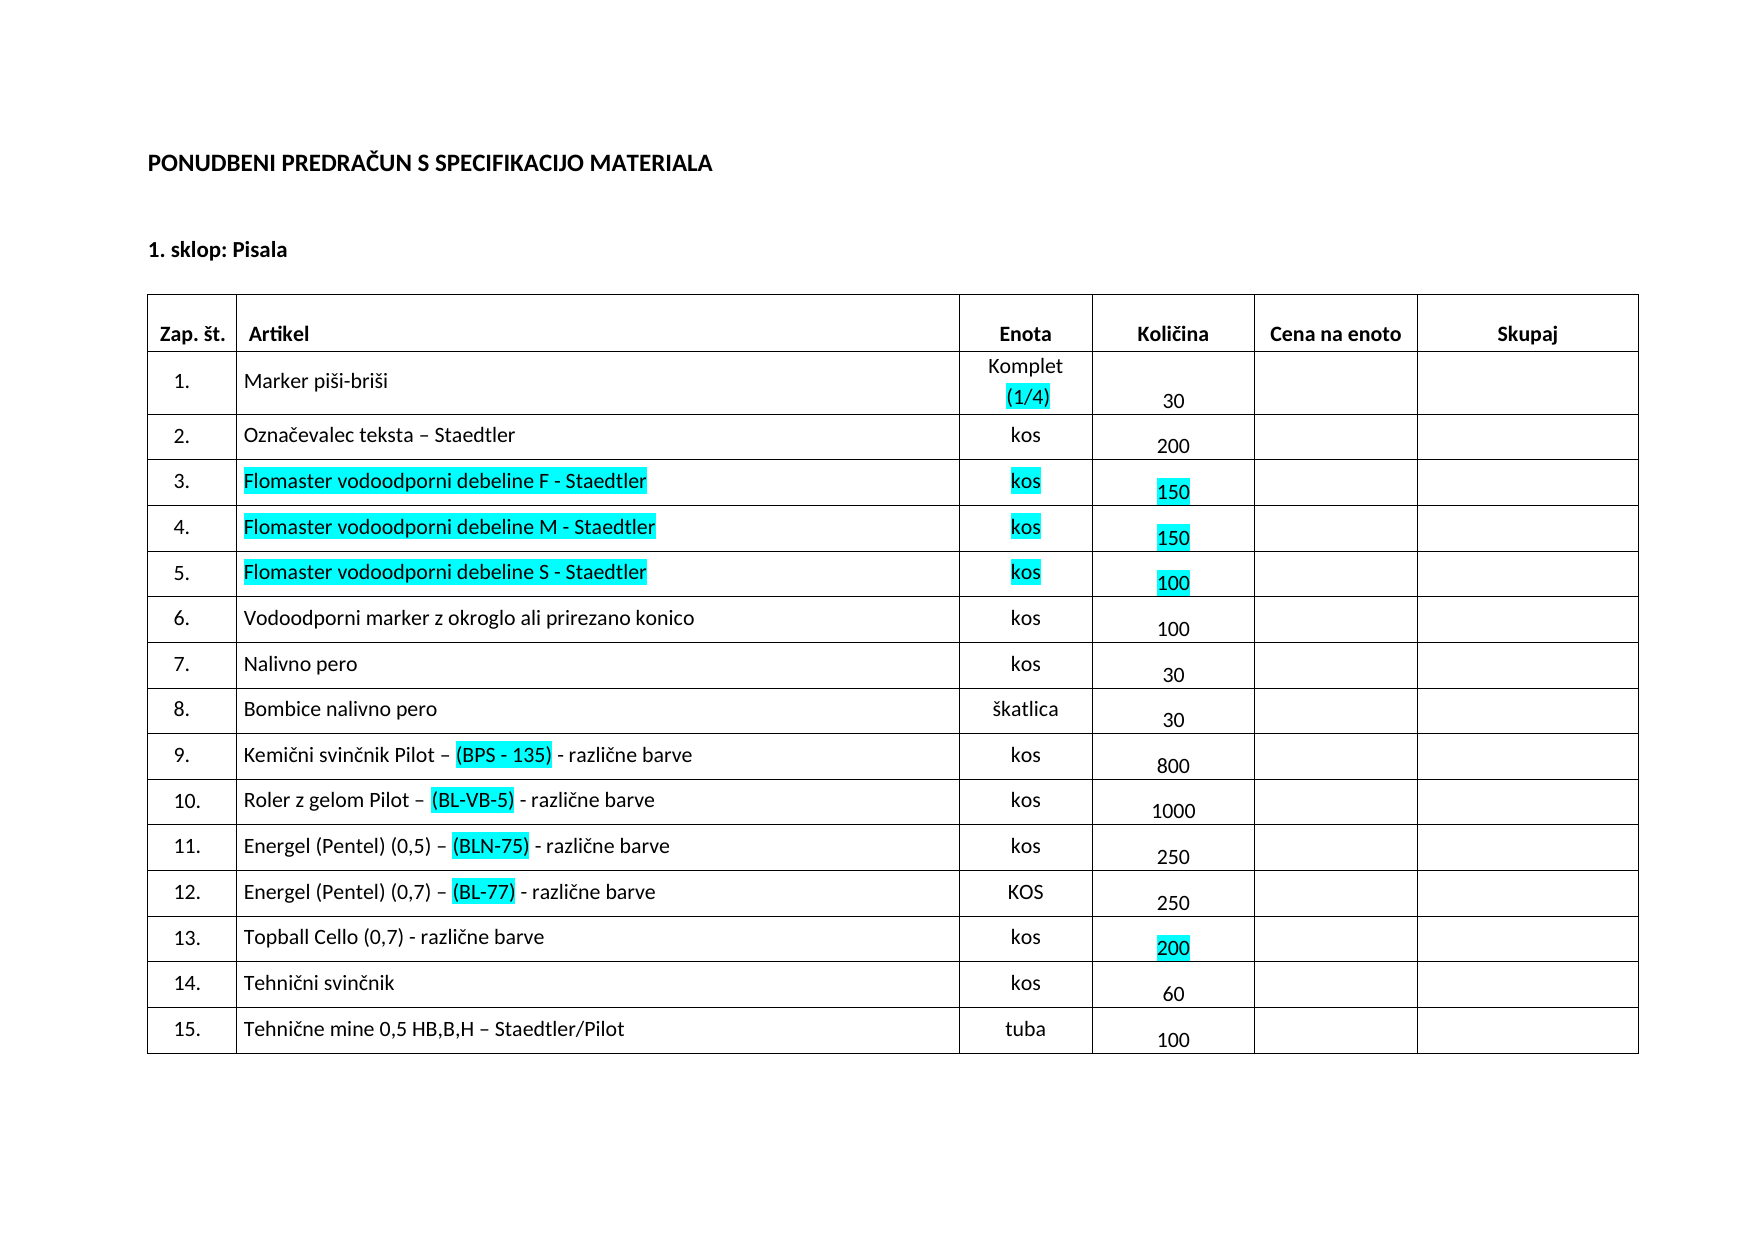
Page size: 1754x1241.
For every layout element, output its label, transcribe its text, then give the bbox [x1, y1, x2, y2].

table_cell kos [960, 597, 1092, 642]
table_cell tuba [960, 1008, 1092, 1052]
table_header Skupaj [1418, 295, 1638, 351]
table_cell Energel (Pentel) (0,5) – (BLN-75) - različne barve [237, 825, 959, 870]
table_cell [148, 689, 236, 733]
table_cell [148, 415, 236, 459]
table_cell Topball Cello (0,7) - različne barve [237, 917, 959, 961]
table_cell [1418, 643, 1638, 687]
table_cell kos [960, 643, 1092, 687]
table_cell kos [960, 780, 1092, 824]
table_cell Označevalec teksta – Staedtler [237, 415, 959, 459]
table_cell [148, 917, 236, 961]
table_cell [1255, 689, 1417, 733]
table_cell 1000 [1093, 780, 1254, 824]
table_cell Flomaster vodoodporni debeline S - Staedtler [237, 552, 959, 596]
table_cell [1255, 825, 1417, 870]
table_cell [148, 643, 236, 687]
table_cell Kemični svinčnik Pilot – (BPS - 135) - različne barve [237, 734, 959, 779]
table_cell [148, 871, 236, 916]
table_cell Bombice nalivno pero [237, 689, 959, 733]
table_cell [1255, 552, 1417, 596]
table_cell [1418, 415, 1638, 459]
table_cell Flomaster vodoodporni debeline M - Staedtler [237, 506, 959, 551]
table_cell Tehnične mine 0,5 HB,B,H – Staedtler/Pilot [237, 1008, 959, 1052]
table_cell [148, 1008, 236, 1052]
table_cell [1418, 506, 1638, 551]
table_cell kos [960, 415, 1092, 459]
table_cell [1418, 734, 1638, 779]
table_cell [1255, 917, 1417, 961]
table_cell KOS [960, 871, 1092, 916]
table_cell kos [960, 734, 1092, 779]
table_cell [1418, 352, 1638, 414]
table_cell 250 [1093, 871, 1254, 916]
table_cell [148, 352, 236, 414]
table_cell [148, 552, 236, 596]
table_cell 800 [1093, 734, 1254, 779]
table_cell 200 [1093, 917, 1254, 961]
table_cell 150 [1093, 506, 1254, 551]
table_cell 100 [1093, 597, 1254, 642]
table_cell kos [960, 825, 1092, 870]
table_cell 60 [1093, 962, 1254, 1007]
table_header Količina [1093, 295, 1254, 351]
table_header Enota [960, 295, 1092, 351]
table_cell kos [960, 460, 1092, 505]
table_cell [1418, 871, 1638, 916]
table_cell [1255, 962, 1417, 1007]
table_cell [1418, 1008, 1638, 1052]
table_cell [1255, 352, 1417, 414]
table_cell [148, 597, 236, 642]
table_cell [1255, 597, 1417, 642]
table_cell kos [960, 552, 1092, 596]
table_cell [1255, 506, 1417, 551]
table_cell [1418, 962, 1638, 1007]
table_header Cena na enoto [1255, 295, 1417, 351]
table_cell 200 [1093, 415, 1254, 459]
table_cell Nalivno pero [237, 643, 959, 687]
table_cell [1418, 552, 1638, 596]
table_cell Komplet (1/4) [960, 352, 1092, 414]
table_cell [148, 734, 236, 779]
table_cell [1418, 460, 1638, 505]
table_cell 30 [1093, 643, 1254, 687]
table_cell [1255, 734, 1417, 779]
table_cell [148, 506, 236, 551]
table_cell [1255, 643, 1417, 687]
table_header Zap. št. [148, 295, 236, 351]
table_header Artikel [237, 295, 959, 351]
table_cell [148, 962, 236, 1007]
table_cell [1255, 415, 1417, 459]
table_cell [1418, 780, 1638, 824]
table_cell Flomaster vodoodporni debeline F - Staedtler [237, 460, 959, 505]
table_cell kos [960, 917, 1092, 961]
table_cell 30 [1093, 352, 1254, 414]
table_cell 150 [1093, 460, 1254, 505]
table_cell [148, 780, 236, 824]
table_cell Vodoodporni marker z okroglo ali prirezano konico [237, 597, 959, 642]
table_cell kos [960, 506, 1092, 551]
table_cell Energel (Pentel) (0,7) – (BL-77) - različne barve [237, 871, 959, 916]
table_cell [1255, 871, 1417, 916]
table_cell [1418, 825, 1638, 870]
table_cell [148, 825, 236, 870]
table_cell 100 [1093, 552, 1254, 596]
table_cell [1418, 597, 1638, 642]
table_cell Marker piši-briši [237, 352, 959, 414]
table_cell Roler z gelom Pilot – (BL-VB-5) - različne barve [237, 780, 959, 824]
table_cell kos [960, 962, 1092, 1007]
table_cell [1255, 1008, 1417, 1052]
table_cell Tehnični svinčnik [237, 962, 959, 1007]
table_cell [1418, 917, 1638, 961]
table_cell 250 [1093, 825, 1254, 870]
text PONUDBENI PREDRAČUN S SPECIFIKACIJO MATERIALA [148, 148, 1606, 178]
table_cell [1255, 780, 1417, 824]
table_cell [1418, 689, 1638, 733]
table_cell [148, 460, 236, 505]
text 1. sklop: Pisala [148, 236, 1606, 264]
table_cell 30 [1093, 689, 1254, 733]
table_cell [1255, 460, 1417, 505]
table_cell 100 [1093, 1008, 1254, 1052]
table_cell škatlica [960, 689, 1092, 733]
